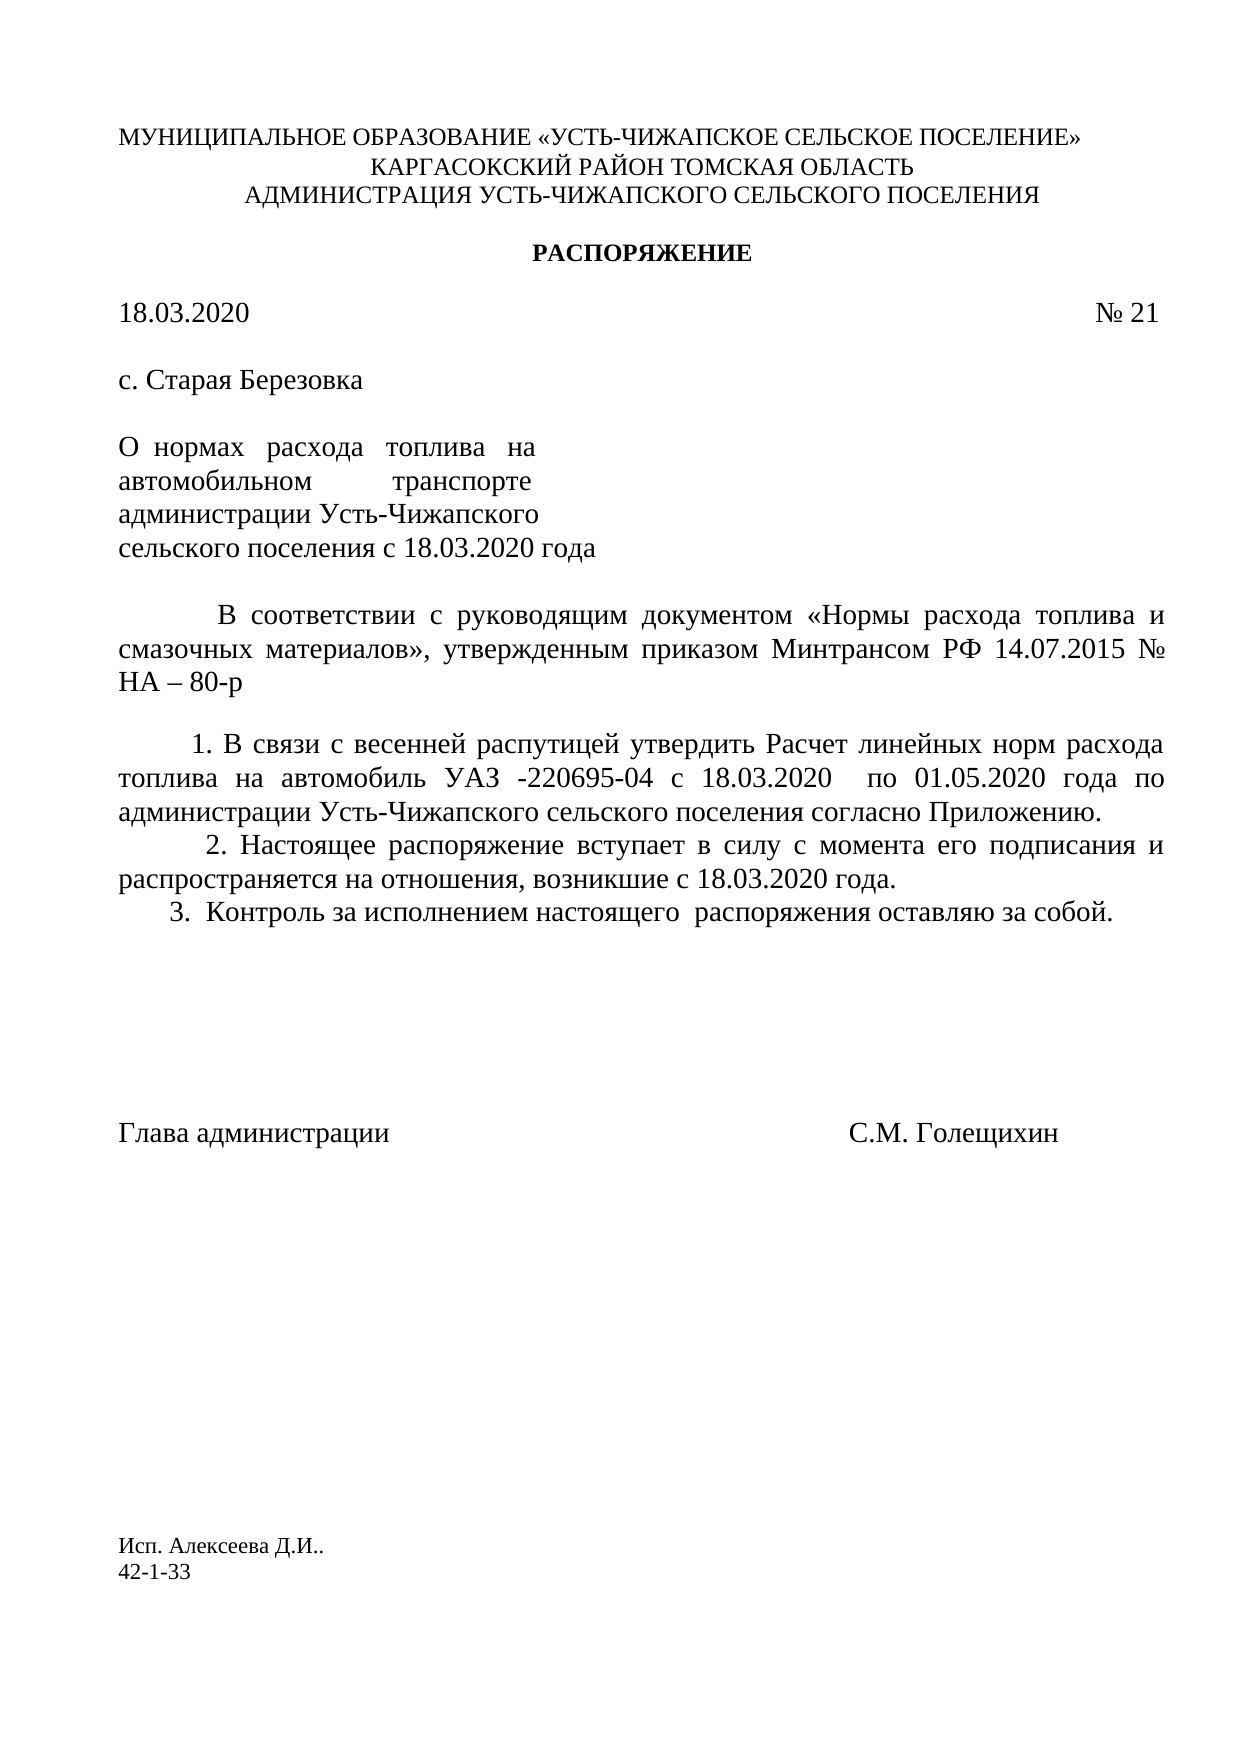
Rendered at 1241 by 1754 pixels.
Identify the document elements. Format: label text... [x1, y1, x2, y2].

text КАРГАСОКСКИЙ РАЙОН ТОМСКАЯ ОБЛАСТЬ [118, 152, 1166, 180]
text 3. Контроль за исполнением настоящего распоряжения оставляю за собой. [118, 894, 1166, 928]
text 1. В связи с весенней распутицей утвердить Расчет линейных норм расхода топлива на автомобиль УАЗ -220695-04 с 18.03.2020 по 01.05.2020 года по администрации Усть-Чижапского сельского поселения согласно Приложению. [118, 727, 1166, 827]
text МУНИЦИПАЛЬНОЕ ОБРАЗОВАНИЕ «УСТЬ-ЧИЖАПСКОЕ СЕЛЬСКОЕ ПОСЕЛЕНИЕ» [118, 118, 1166, 152]
text Исп. Алексеева Д.И.. [118, 1532, 1166, 1558]
text с. Старая Березовка [118, 362, 1166, 396]
text автомобильном транспорте [118, 463, 1166, 497]
text 18.03.2020 № 21 [118, 295, 1166, 329]
text В соответствии с руководящим документом «Нормы расхода топлива и смазочных материалов», утвержденным приказом Минтрансом РФ 14.07.2015 № НА – 80-р [118, 597, 1166, 698]
text администрации Усть-Чижапского [118, 497, 1166, 530]
text Глава администрации С.М. Голещихин [118, 1115, 1166, 1148]
text АДМИНИСТРАЦИЯ УСТЬ-ЧИЖАПСКОГО СЕЛЬСКОГО ПОСЕЛЕНИЯ [118, 180, 1166, 209]
text 42-1-33 [118, 1558, 1166, 1584]
text РАСПОРЯЖЕНИЕ [118, 238, 1166, 267]
text сельского поселения с 18.03.2020 года [118, 530, 1166, 564]
text О нормах расхода топлива на [118, 429, 1166, 463]
text 2. Настоящее распоряжение вступает в силу с момента его подписания и распространяется на отношения, возникшие с 18.03.2020 года. [118, 827, 1166, 894]
